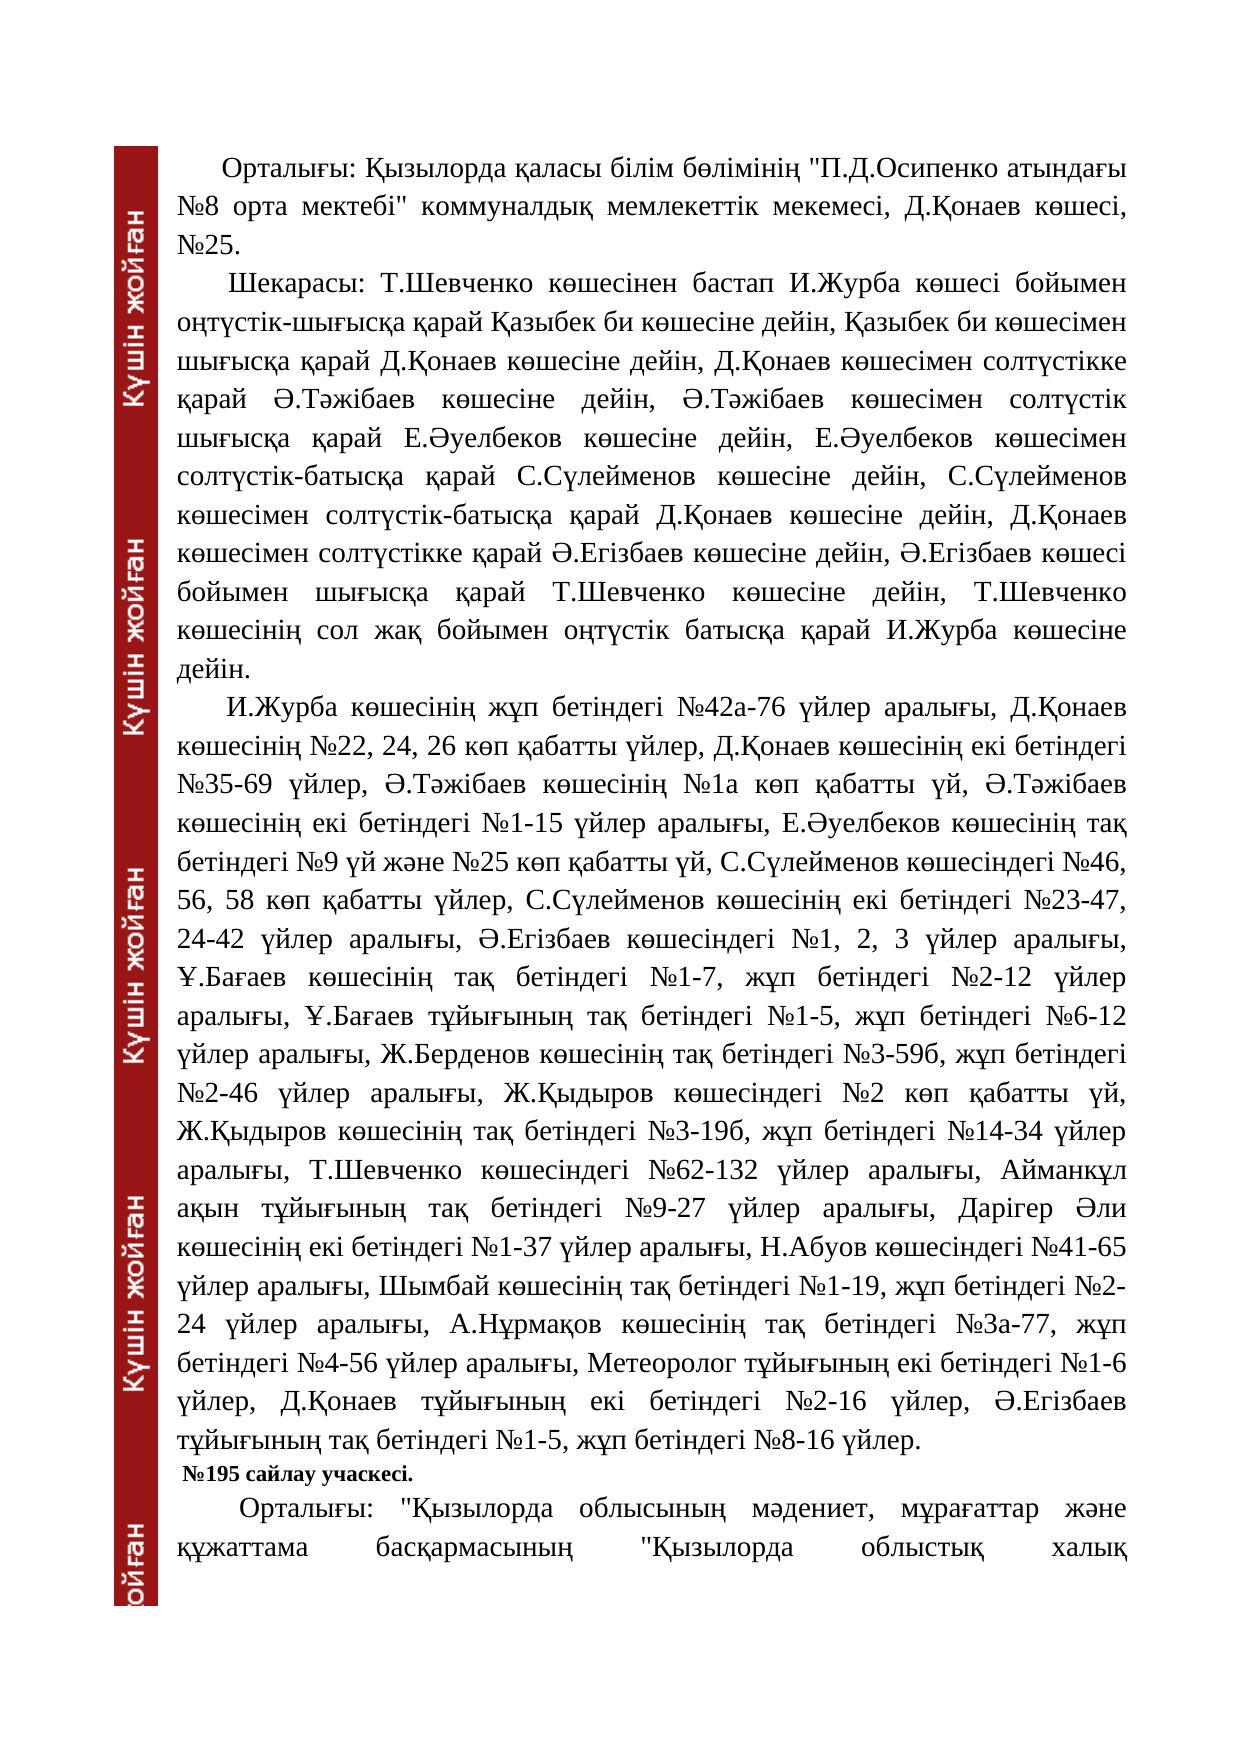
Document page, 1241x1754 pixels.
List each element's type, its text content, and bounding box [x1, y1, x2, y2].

picture [114, 261, 158, 266]
text Шекарасы: Т.Шевченко көшесiнен бастап И.Журба көшесi бойымен оңтүстiк-шығысқа қарай Қазыбек би көшесiне дейiн, Қазыбек би көшесiмен шығысқа қарай Д.Қонаев көшесiне дейiн, Д.Қонаев көшесiмен солтүстiкке қарай Ә.Тәжiбаев көшесiне дейiн, Ә.Тәжiбаев көшесiмен солтүстiк шығысқа қарай Е.Әуелбеков көшесiне дейiн, Е.Әуелбеков көшесiмен солтүстiк-батысқа қарай С.Сүлейменов көшесiне дейiн, С.Сүлейменов көшесiмен солтүстiк-батысқа қарай Д.Қонаев көшесiне дейiн, Д.Қонаев көшесiмен солтүстiкке қарай Ә.Егiзбаев көшесiне дейiн, Ә.Егiзбаев көшесi бойымен шығысқа қарай Т.Шевченко көшесіне дейін, Т.Шевченко көшесінің сол жақ бойымен оңтүстік батысқа қарай И.Журба көшесіне дейін. [112, 266, 1128, 684]
text И.Журба көшесiнiң жұп бетiндегi №42а-76 үйлер аралығы, Д.Қонаев көшесiнiң №22, 24, 26 көп қабатты үйлер, Д.Қонаев көшесiнiң екi бетiндегi №35-69 үйлер, Ә.Тәжiбаев көшесiнiң №1а көп қабатты үй, Ә.Тәжiбаев көшесiнiң екi бетiндегi №1-15 үйлер аралығы, Е.Әуелбеков көшесiнiң тақ бетiндегi №9 үй және №25 көп қабатты үй, С.Сүлейменов көшесiндегi №46, 56, 58 көп қабатты үйлер, С.Сүлейменов көшесiнiң екi бетiндегi №23-47, 24-42 үйлер аралығы, Ә.Егiзбаев көшесiндегi №1, 2, 3 үйлер аралығы, Ұ.Бағаев көшесінің тақ бетiндегi №1-7, жұп бетіндегі №2-12 үйлер аралығы, Ұ.Бағаев тұйығының тақ бетiндегi №1-5, жұп бетіндегі №6-12 үйлер аралығы, Ж.Берденов көшесiнiң тақ бетiндегi №3-59б, жұп бетіндегі №2-46 үйлер аралығы, Ж.Қыдыров көшесiндегi №2 көп қабатты үй, Ж.Қыдыров көшесiнiң тақ бетiндегi №3-19б, жұп бетіндегі №14-34 үйлер аралығы, Т.Шевченко көшесiндегі №62-132 үйлер аралығы, Айманкұл ақын тұйығының тақ бетiндегi №9-27 үйлер аралығы, Дарігер Әли көшесiнiң екi бетiндегi №1-37 үйлер аралығы, Н.Абуов көшесiндегі №41-65 үйлер аралығы, Шымбай көшесiнiң тақ бетiндегi №1-19, жұп бетiндегi №2-24 үйлер аралығы, А.Нұрмақов көшесiнiң тақ бетiндегi №3а-77, жұп бетіндегі №4-56 үйлер аралығы, Метеоролог тұйығының екі бетіндегі №1-6 үйлер, Д.Қонаев тұйығының екi бетiндегi №2-16 үйлер, Ә.Егiзбаев тұйығының тақ бетiндегi №1-5, жұп бетіндегі №8-16 үйлер. [112, 689, 1128, 1455]
text Орталығы: Қызылорда қаласы білім бөлімінің "П.Д.Осипенко атындағы №8 орта мектебі" коммуналдық мемлекеттік мекемесі, Д.Қонаев көшесi, №25. [112, 150, 1128, 261]
picture [114, 1455, 158, 1460]
picture [114, 1487, 158, 1491]
picture [114, 1563, 158, 1606]
text №195 сайлау учаскесi. [112, 1460, 1128, 1487]
picture [114, 146, 158, 150]
picture [114, 684, 158, 689]
